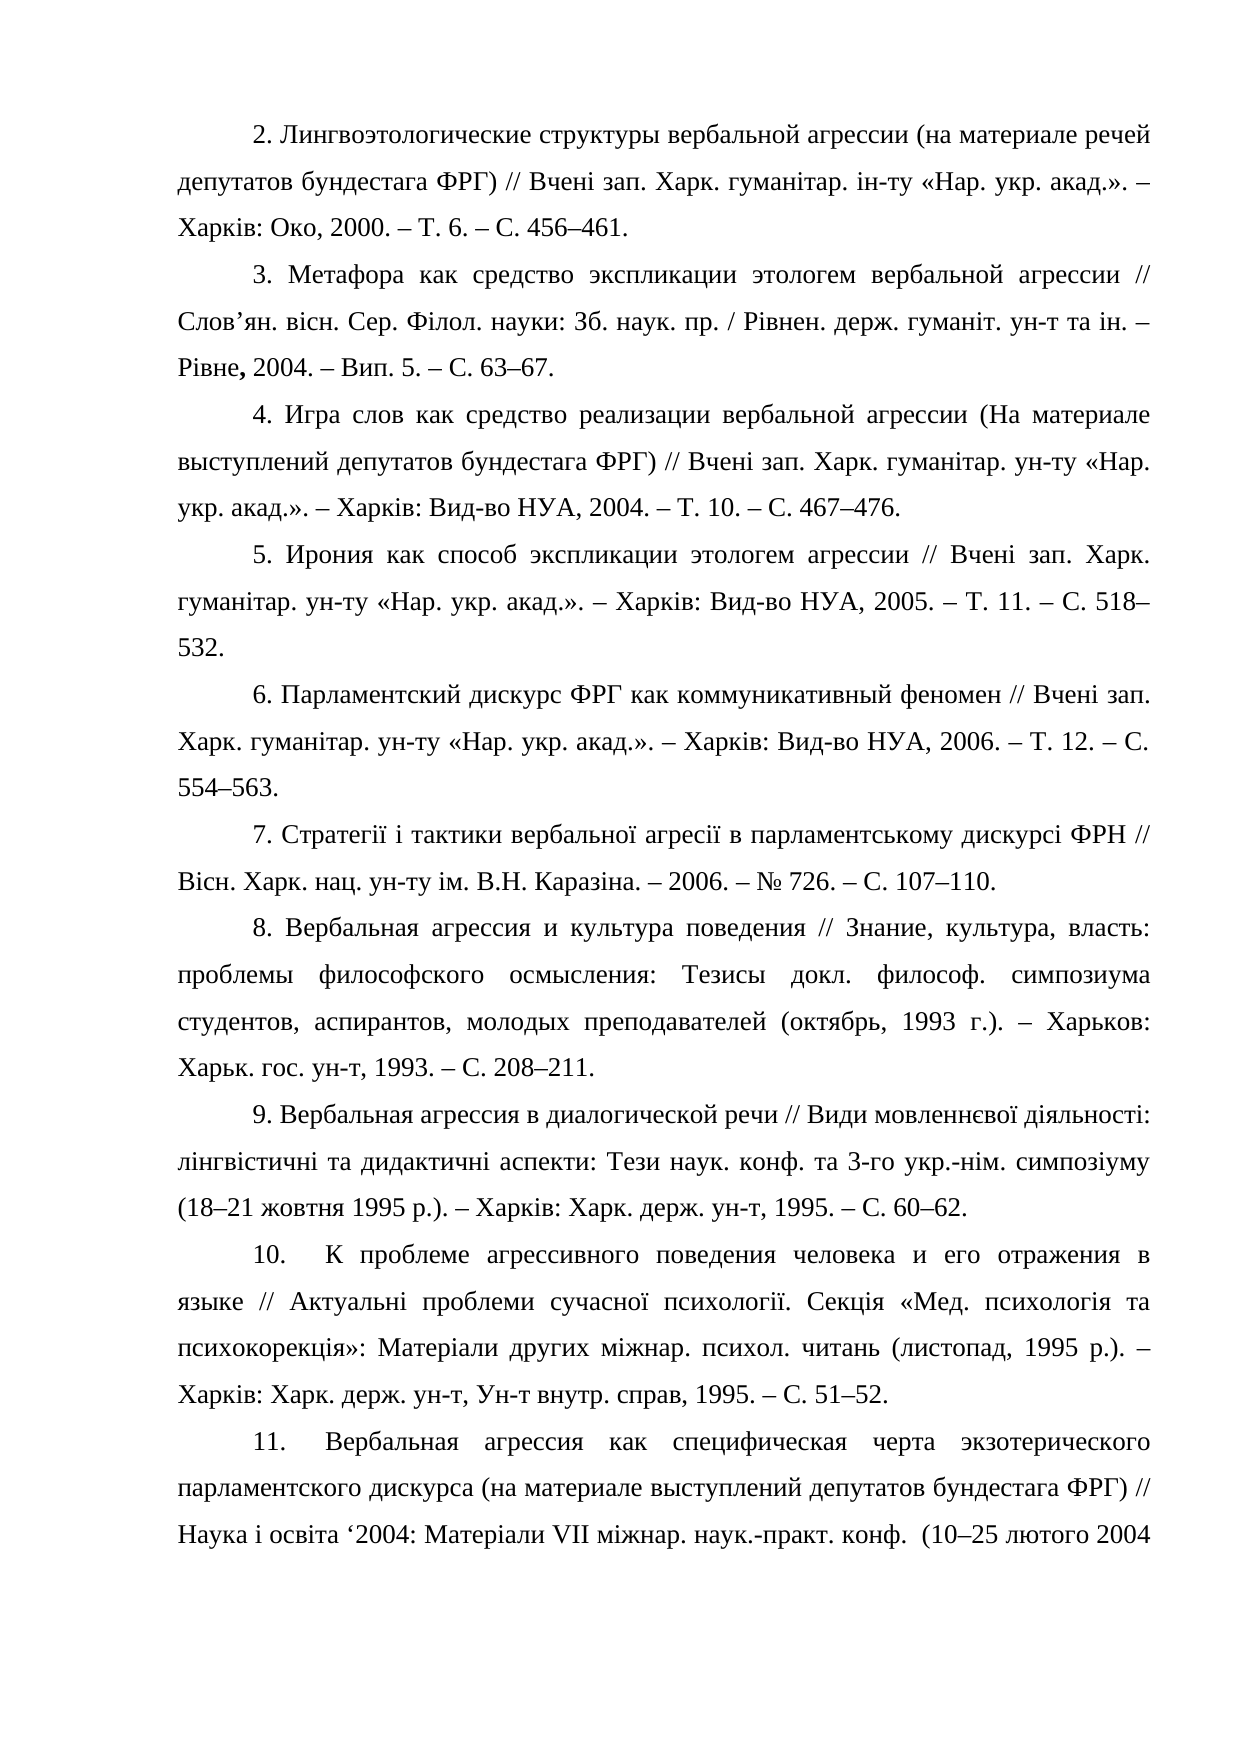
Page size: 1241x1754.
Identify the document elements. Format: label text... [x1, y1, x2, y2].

text 9. Вербальная агрессия в диалогической речи // Види мовленнєвої діяльності: лінгвістичні та дидактичні аспекти: Тези наук. конф. та 3-го укр.-нім. симпозіуму (18–21 жовтня 1995 р.). – Харків: Харк. держ. ун-т, 1995. – С. 60–62. [177, 1098, 1152, 1223]
text 4. Игра слов как средство реализации вербальной агрессии (На материале выступлений депутатов бундестага ФРГ) // Вчені зап. Харк. гуманітар. ун-ту «Нар. укр. акад.». – Харків: Вид-во НУА, 2004. – Т. 10. – С. 467–476. [177, 398, 1152, 523]
text 6. Парламентский дискурс ФРГ как коммуникативный феномен // Вчені зап. Харк. гуманітар. ун-ту «Нар. укр. акад.». – Харків: Вид-во НУА, 2006. – Т. 12. – С. 554–563. [177, 678, 1152, 803]
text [177, 1425, 1152, 1549]
text 2. Лингвоэтологические структуры вербальной агрессии (на материале речей депутатов бундестага ФРГ) // Вчені зап. Харк. гуманітар. ін-ту «Нар. укр. акад.». – Харків: Око, 2000. – Т. 6. – С. 456–461. [177, 118, 1152, 243]
text 5. Ирония как способ экспликации этологем агрессии // Вчені зап. Харк. гуманітар. ун-ту «Нар. укр. акад.». – Харків: Вид-во НУА, 2005. – Т. 11. – С. 518–532. [177, 538, 1152, 663]
text 10. К проблеме агрессивного поведения человека и его отражения в языке // Актуальні проблеми сучасної психології. Секція «Мед. психологія та психокорекція»: Матеріали других міжнар. психол. читань (листопад, 1995 р.). – Харків: Харк. держ. ун-т, Ун-т внутр. справ, 1995. – С. 51–52. [177, 1238, 1152, 1409]
text 7. Стратегії і тактики вербальної агресії в парламентському дискурсі ФРН // Вісн. Харк. нац. ун-ту ім. В.Н. Каразіна. – 2006. – № 726. – С. 107–110. [177, 818, 1152, 896]
text 8. Вербальная агрессия и культура поведения // Знание, культура, власть: проблемы философского осмысления: Тезисы докл. философ. симпозиума студентов, аспирантов, молодых преподавателей (октябрь, 1993 г.). – Харьков: Харьк. гос. ун-т, 1993. – С. 208–211. [177, 911, 1152, 1083]
text 3. Метафора как средство экспликации этологем вербальной агрессии // Слов’ян. вiсн. Сер. Фiлол. науки: Зб. наук. пр. / Рiвнен. держ. гуманiт. ун-т та ін. – Рівне, 2004. – Вип. 5. – C. 63–67. [177, 258, 1152, 383]
